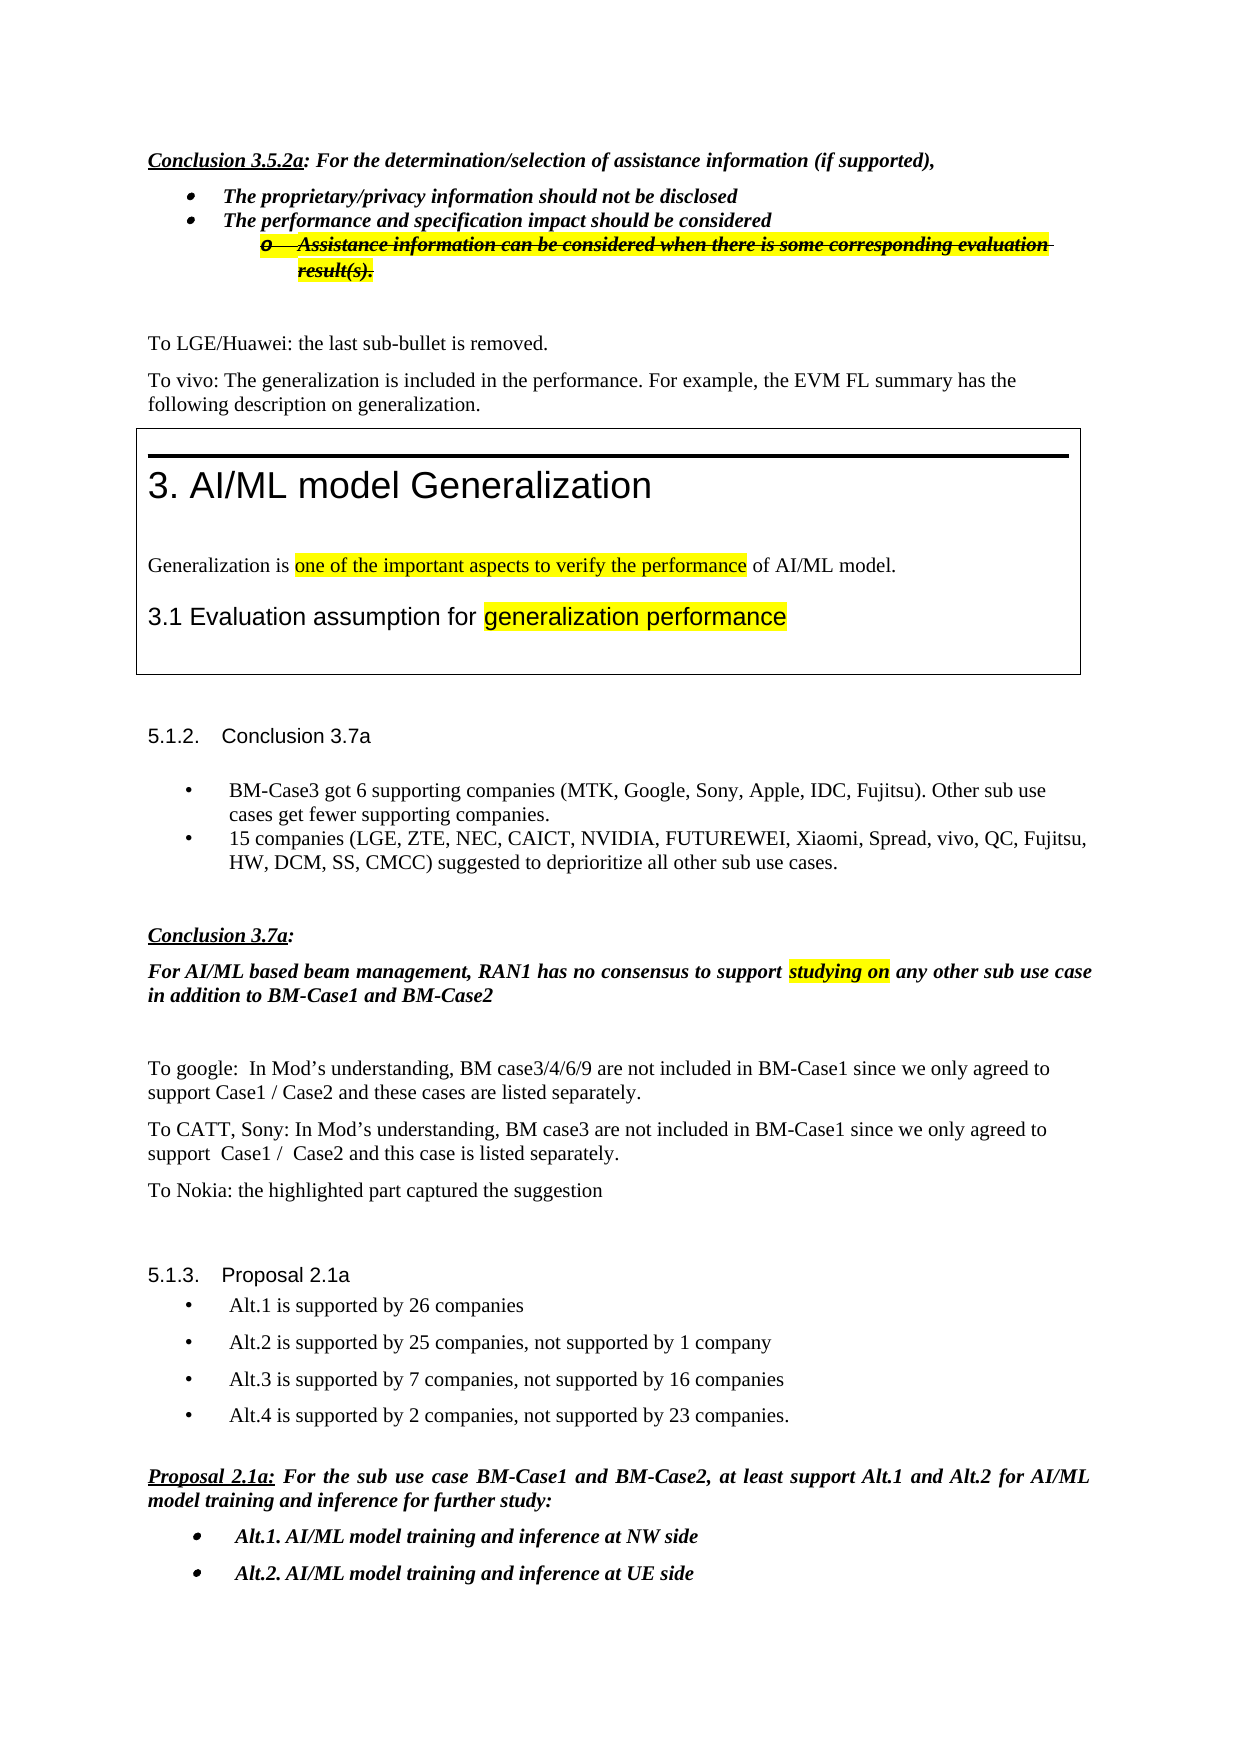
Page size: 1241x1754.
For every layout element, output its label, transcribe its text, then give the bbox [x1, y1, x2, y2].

list BM-Case3 got 6 supporting companies (MTK, Google, Sony, Apple, IDC, Fujitsu). Other sub use cases get fewer supporting companies. [185, 778, 1093, 826]
text To LGE/Huawei: the last sub-bullet is removed. [148, 331, 1093, 355]
text To vivo: The generalization is included in the performance. For example, the EVM FL summary has the following description on generalization. [148, 368, 1093, 416]
subtitle Conclusion 3.7a [148, 724, 1093, 748]
text To Nokia: the highlighted part captured the suggestion [148, 1177, 1093, 1202]
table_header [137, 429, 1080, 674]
subtitle Proposal 2.1a [148, 1263, 1093, 1287]
list The proprietary/privacy information should not be disclosed [185, 184, 1093, 208]
list Alt.3 is supported by 7 companies, not supported by 16 companies [185, 1366, 1093, 1391]
text Conclusion 3.5.2a: For the determination/selection of assistance information (if supported), [148, 148, 1093, 172]
text Conclusion 3.7a: [148, 922, 1093, 947]
text For AI/ML based beam management, RAN1 has no consensus to support studying on any other sub use case in addition to BM-Case1 and BM-Case2 [148, 959, 1093, 1007]
list Alt.2 is supported by 25 companies, not supported by 1 company [185, 1330, 1093, 1354]
text Proposal 2.1a: For the sub use case BM-Case1 and BM-Case2, at least support Alt.1 and Alt.2 for AI/ML model training and inference for further study: [148, 1464, 1093, 1512]
text To CATT, Sony: In Mod’s understanding, BM case3 are not included in BM-Case1 since we only agreed to support Case1 / Case2 and this case is listed separately. [148, 1117, 1093, 1165]
list The performance and specification impact should be considered [185, 208, 1093, 232]
list Alt.2. AI/ML model training and inference at UE side [191, 1561, 1093, 1585]
list 15 companies (LGE, ZTE, NEC, CAICT, NVIDIA, FUTUREWEI, Xiaomi, Spread, vivo, QC, Fujitsu, HW, DCM, SS, CMCC) suggested to deprioritize all other sub use cases. [185, 826, 1093, 874]
text To google: In Mod’s understanding, BM case3/4/6/9 are not included in BM-Case1 since we only agreed to support Case1 / Case2 and these cases are listed separately. [148, 1056, 1093, 1104]
list Alt.1. AI/ML model training and inference at NW side [191, 1524, 1093, 1548]
list Alt.1 is supported by 26 companies [185, 1293, 1093, 1317]
list Assistance information can be considered when there is some corresponding evaluation result(s). [260, 232, 1093, 282]
list Alt.4 is supported by 2 companies, not supported by 23 companies. [185, 1403, 1093, 1427]
